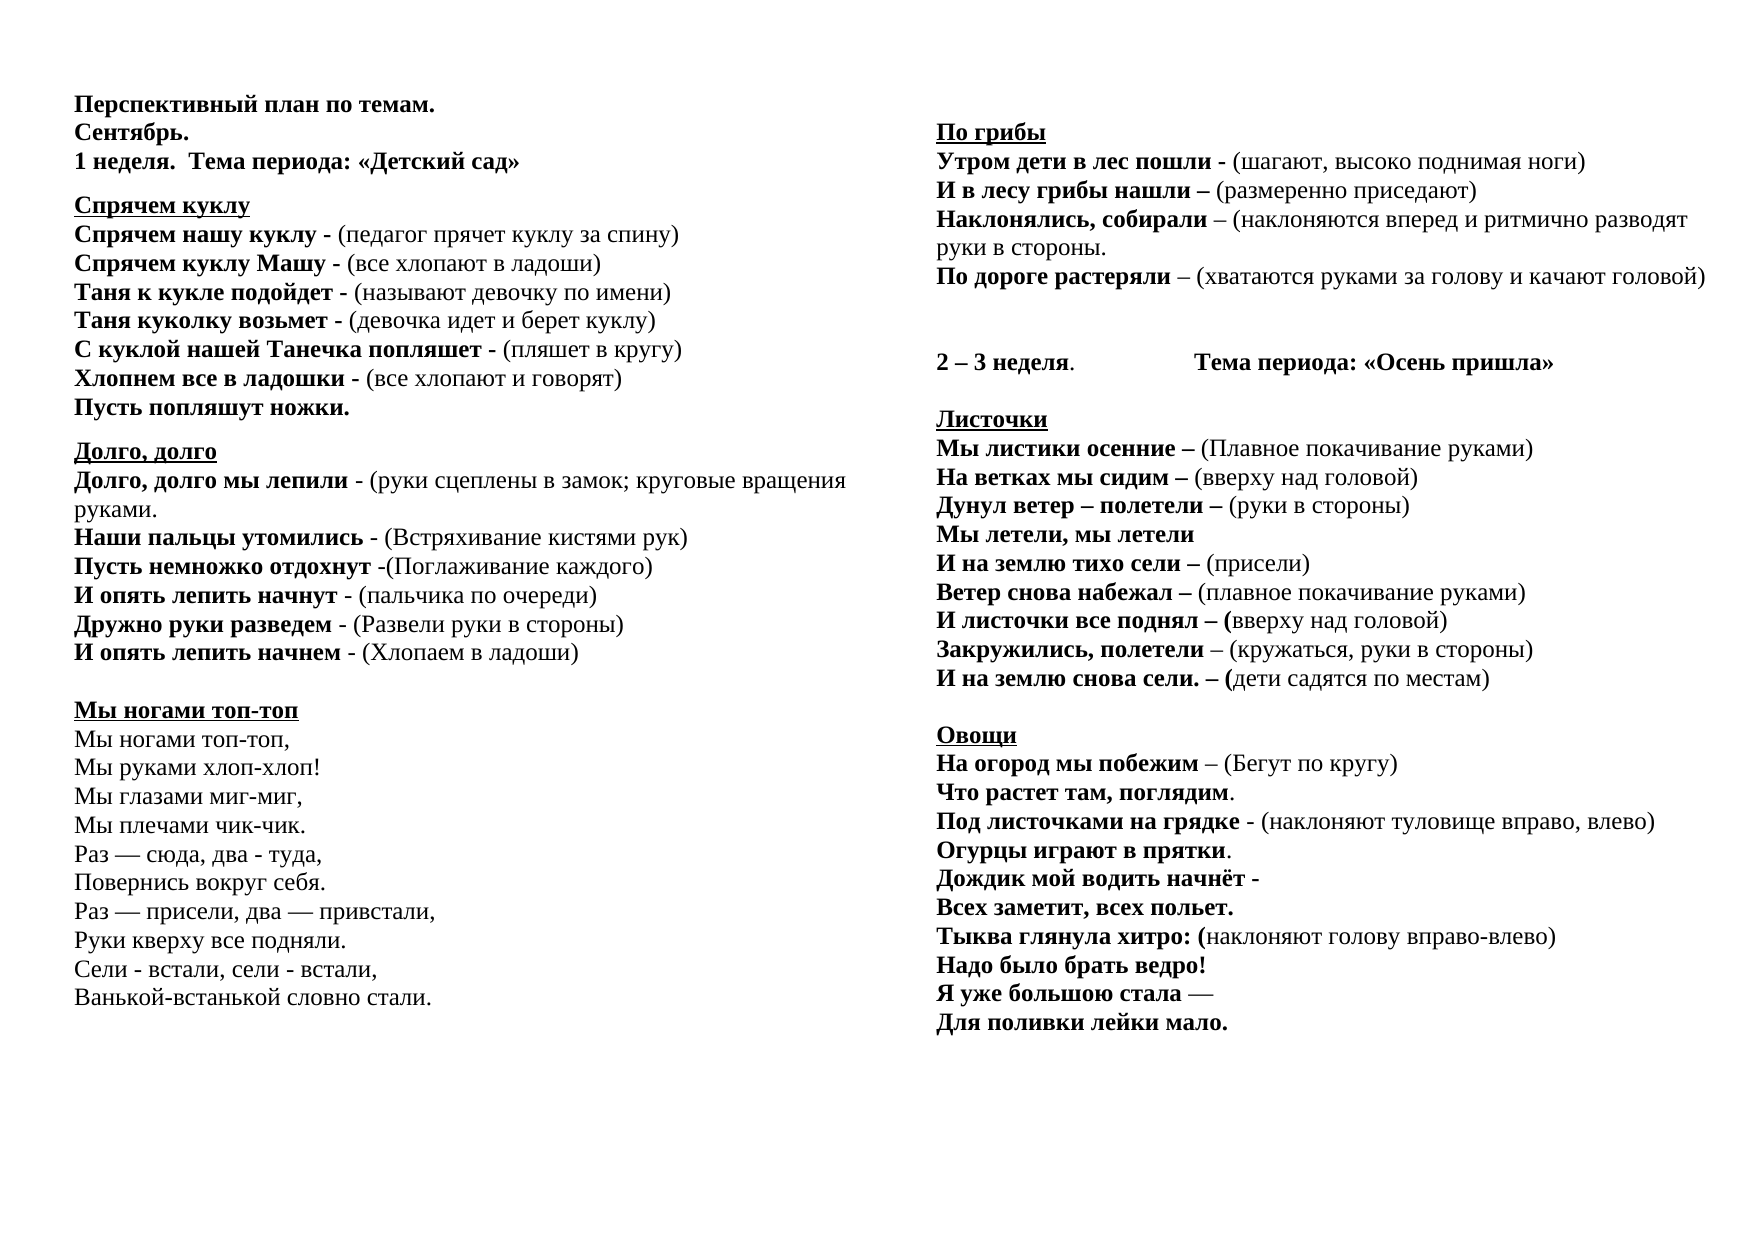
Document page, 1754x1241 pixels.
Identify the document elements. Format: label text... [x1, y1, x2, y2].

text Перспективный план по темам. Сентябрь. 1 неделя. Тема периода: «Детский сад» [74, 89, 862, 175]
text Тыква глянула хитро: (наклоняют голову вправо-влево) Надо было брать ведро! [936, 921, 1724, 978]
text Что растет там, поглядим. [936, 777, 1724, 806]
text И опять лепить начнем - (Хлопаем в ладоши) [74, 637, 862, 666]
text Мы ногами топ-топ [74, 695, 862, 724]
text Закружились, полетели – (кружаться, руки в стороны) [936, 634, 1724, 663]
text Повернись вокруг себя. [74, 867, 862, 896]
text И на землю тихо сели – (присели) [936, 548, 1724, 577]
text Руки кверху все подняли. [74, 925, 862, 954]
text Овощи [936, 720, 1724, 748]
text По грибы [936, 117, 1724, 146]
text И опять лепить начнут - (пальчика по очереди) [74, 580, 862, 609]
text И листочки все поднял – (вверху над головой) [936, 605, 1724, 634]
text Раз — присели, два — привстали, [74, 896, 862, 925]
text Сели - встали, сели - встали, [74, 954, 862, 982]
text Раз — сюда, два - туда, [74, 839, 862, 867]
text Наклонялись, собирали – (наклоняются вперед и ритмично разводят руки в стороны. [936, 204, 1724, 261]
text Дождик мой водить начнёт - [936, 863, 1724, 892]
text Ванькой-встанькой словно стали. [74, 982, 862, 1039]
text Ветер снова набежал – (плавное покачивание руками) [936, 577, 1724, 605]
text 2 – 3 неделя. Тема периода: «Осень пришла» [936, 347, 1724, 375]
text Всех заметит, всех польет. [936, 892, 1724, 921]
text Дружно руки разведем - (Развели руки в стороны) [74, 609, 862, 637]
text Наши пальцы утомились - (Встряхивание кистями рук) [74, 522, 862, 551]
text Долго, долго [74, 436, 862, 465]
text Огурцы играют в прятки. [936, 835, 1724, 863]
text На огород мы побежим – (Бегут по кругу) [936, 748, 1724, 777]
text Утром дети в лес пошли - (шагают, высоко поднимая ноги) [936, 146, 1724, 175]
text Дунул ветер – полетели – (руки в стороны) [936, 490, 1724, 519]
text Мы летели, мы летели [936, 519, 1724, 548]
text Мы ногами топ-топ, [74, 724, 862, 752]
text По дороге растеряли – (хватаются руками за голову и качают головой) [936, 261, 1724, 318]
text Спрячем куклу Спрячем нашу куклу - (педагог прячет куклу за спину) Спрячем куклу Машу - (все хлопают в ладоши) Таня к кукле подойдет - (называют девочку по имени) Таня куколку возьмет - (девочка идет и берет куклу) С куклой нашей Танечка попляшет - (пляшет в кругу) Хлопнем все в ладошки - (все хлопают и говорят) Пусть попляшут ножки. [74, 191, 862, 421]
text Под листочками на грядке - (наклоняют туловище вправо, влево) [936, 806, 1724, 835]
text Мы руками хлоп-хлоп! [74, 752, 862, 781]
text Я уже большою стала — Для поливки лейки мало. [936, 978, 1724, 1036]
text Листочки [936, 404, 1724, 433]
text Пусть немножко отдохнут -(Поглаживание каждого) [74, 551, 862, 580]
text На ветках мы сидим – (вверху над головой) [936, 462, 1724, 490]
text Мы плечами чик-чик. [74, 810, 862, 839]
text Мы глазами миг-миг, [74, 781, 862, 810]
text И в лесу грибы нашли – (размеренно приседают) [936, 175, 1724, 204]
text Долго, долго мы лепили - (руки сцеплены в замок; круговые вращения руками. [74, 465, 862, 522]
text Мы листики осенние – (Плавное покачивание руками) [936, 433, 1724, 462]
text И на землю снова сели. – (дети садятся по местам) [936, 663, 1724, 720]
